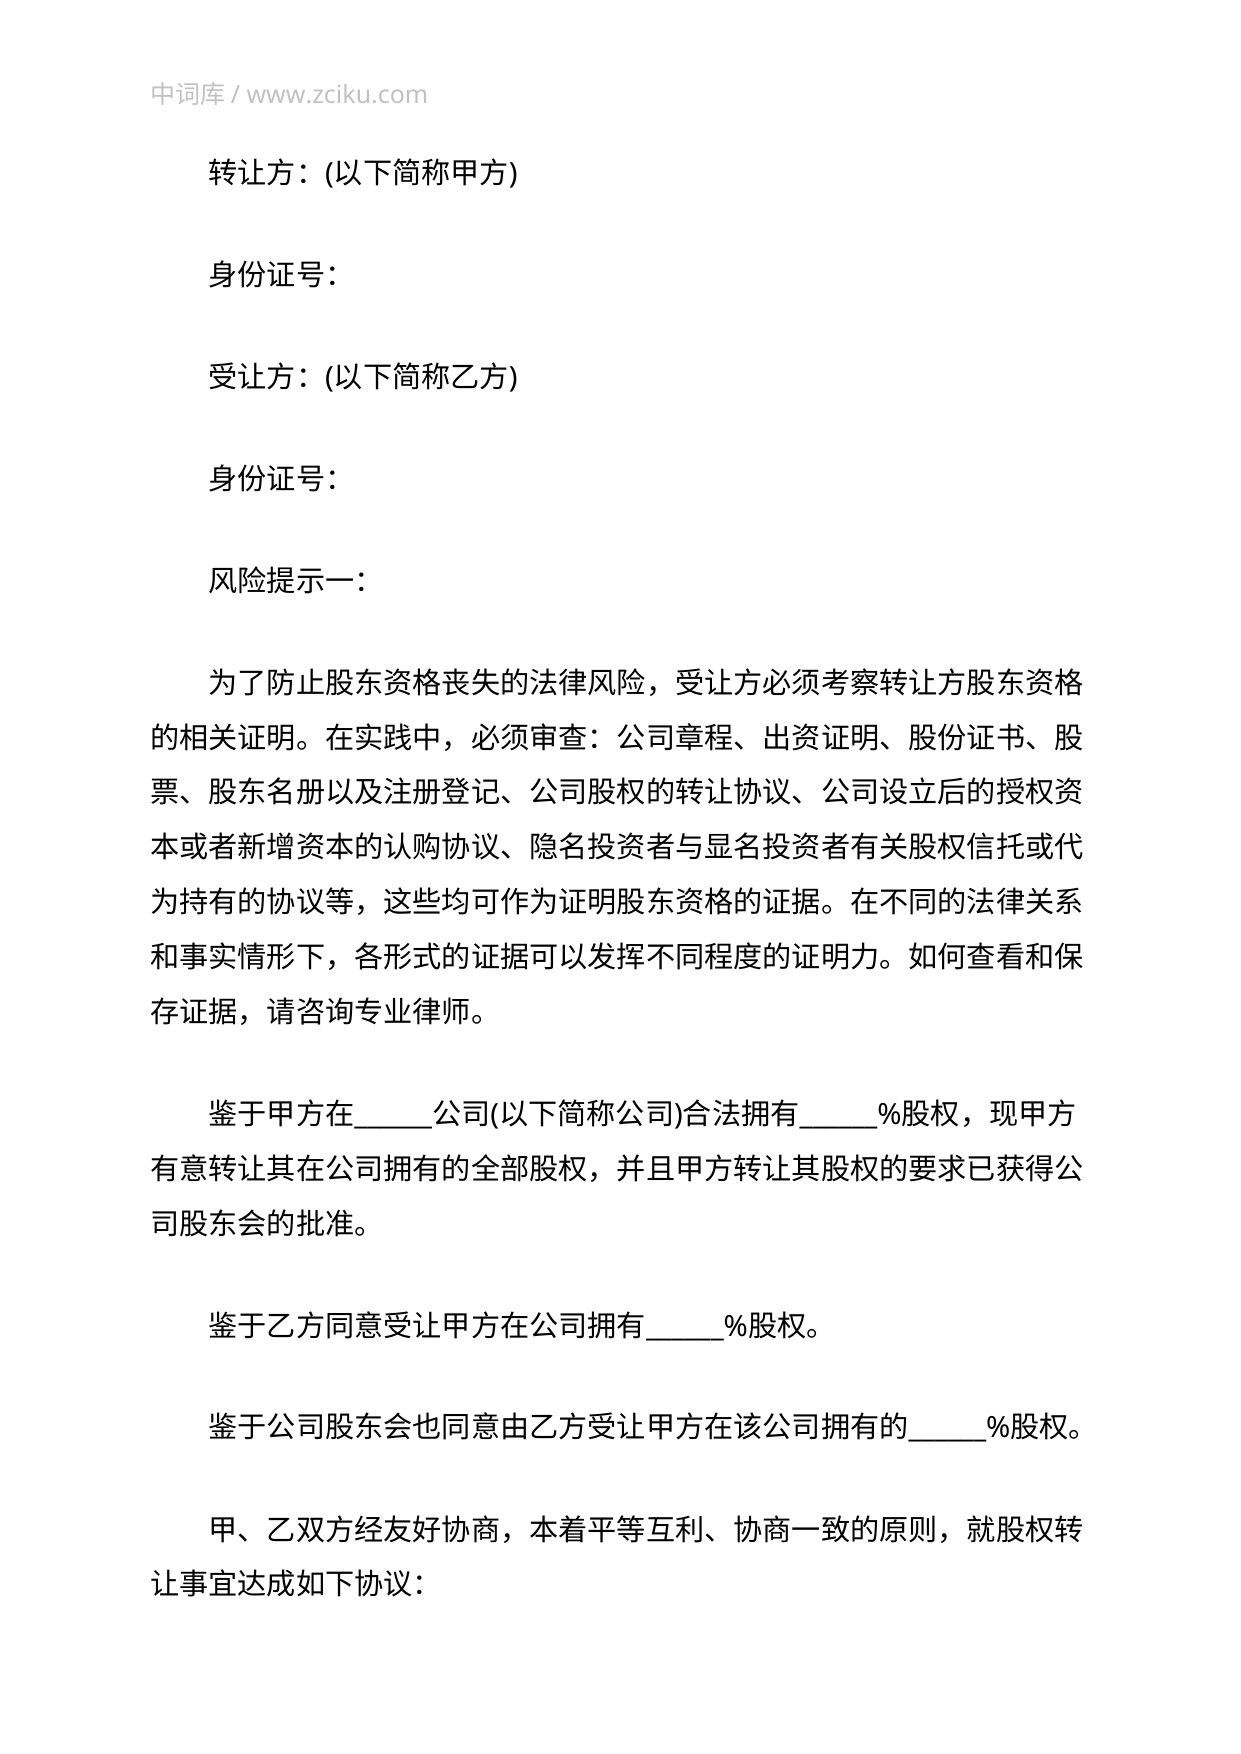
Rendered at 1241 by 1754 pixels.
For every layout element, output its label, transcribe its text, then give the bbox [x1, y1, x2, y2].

text 鉴于乙方同意受让甲方在公司拥有______%股权。 [150, 1302, 1090, 1344]
text 为了防止股东资格丧失的法律风险，受让方必须考察转让方股东资格的相关证明。在实践中，必须审查：公司章程、出资证明、股份证书、股票、股东名册以及注册登记、公司股权的转让协议、公司设立后的授权资本或者新增资本的认购协议、隐名投资者与显名投资者有关股权信托或代为持有的协议等，这些均可作为证明股东资格的证据。在不同的法律关系和事实情形下，各形式的证据可以发挥不同程度的证明力。如何查看和保存证据，请咨询专业律师。 [150, 659, 1090, 1031]
text 甲、乙双方经友好协商，本着平等互利、协商一致的原则，就股权转让事宜达成如下协议： [150, 1506, 1090, 1603]
text 鉴于公司股东会也同意由乙方受让甲方在该公司拥有的______%股权。 [150, 1404, 1090, 1446]
text 风险提示一： [150, 557, 1090, 600]
text 受让方：(以下简称乙方) [150, 354, 1090, 396]
text 转让方：(以下简称甲方) [150, 150, 1090, 192]
text 鉴于甲方在______公司(以下简称公司)合法拥有______%股权，现甲方有意转让其在公司拥有的全部股权，并且甲方转让其股权的要求已获得公司股东会的批准。 [150, 1090, 1090, 1243]
text 身份证号： [150, 456, 1090, 498]
text 身份证号： [150, 252, 1090, 294]
